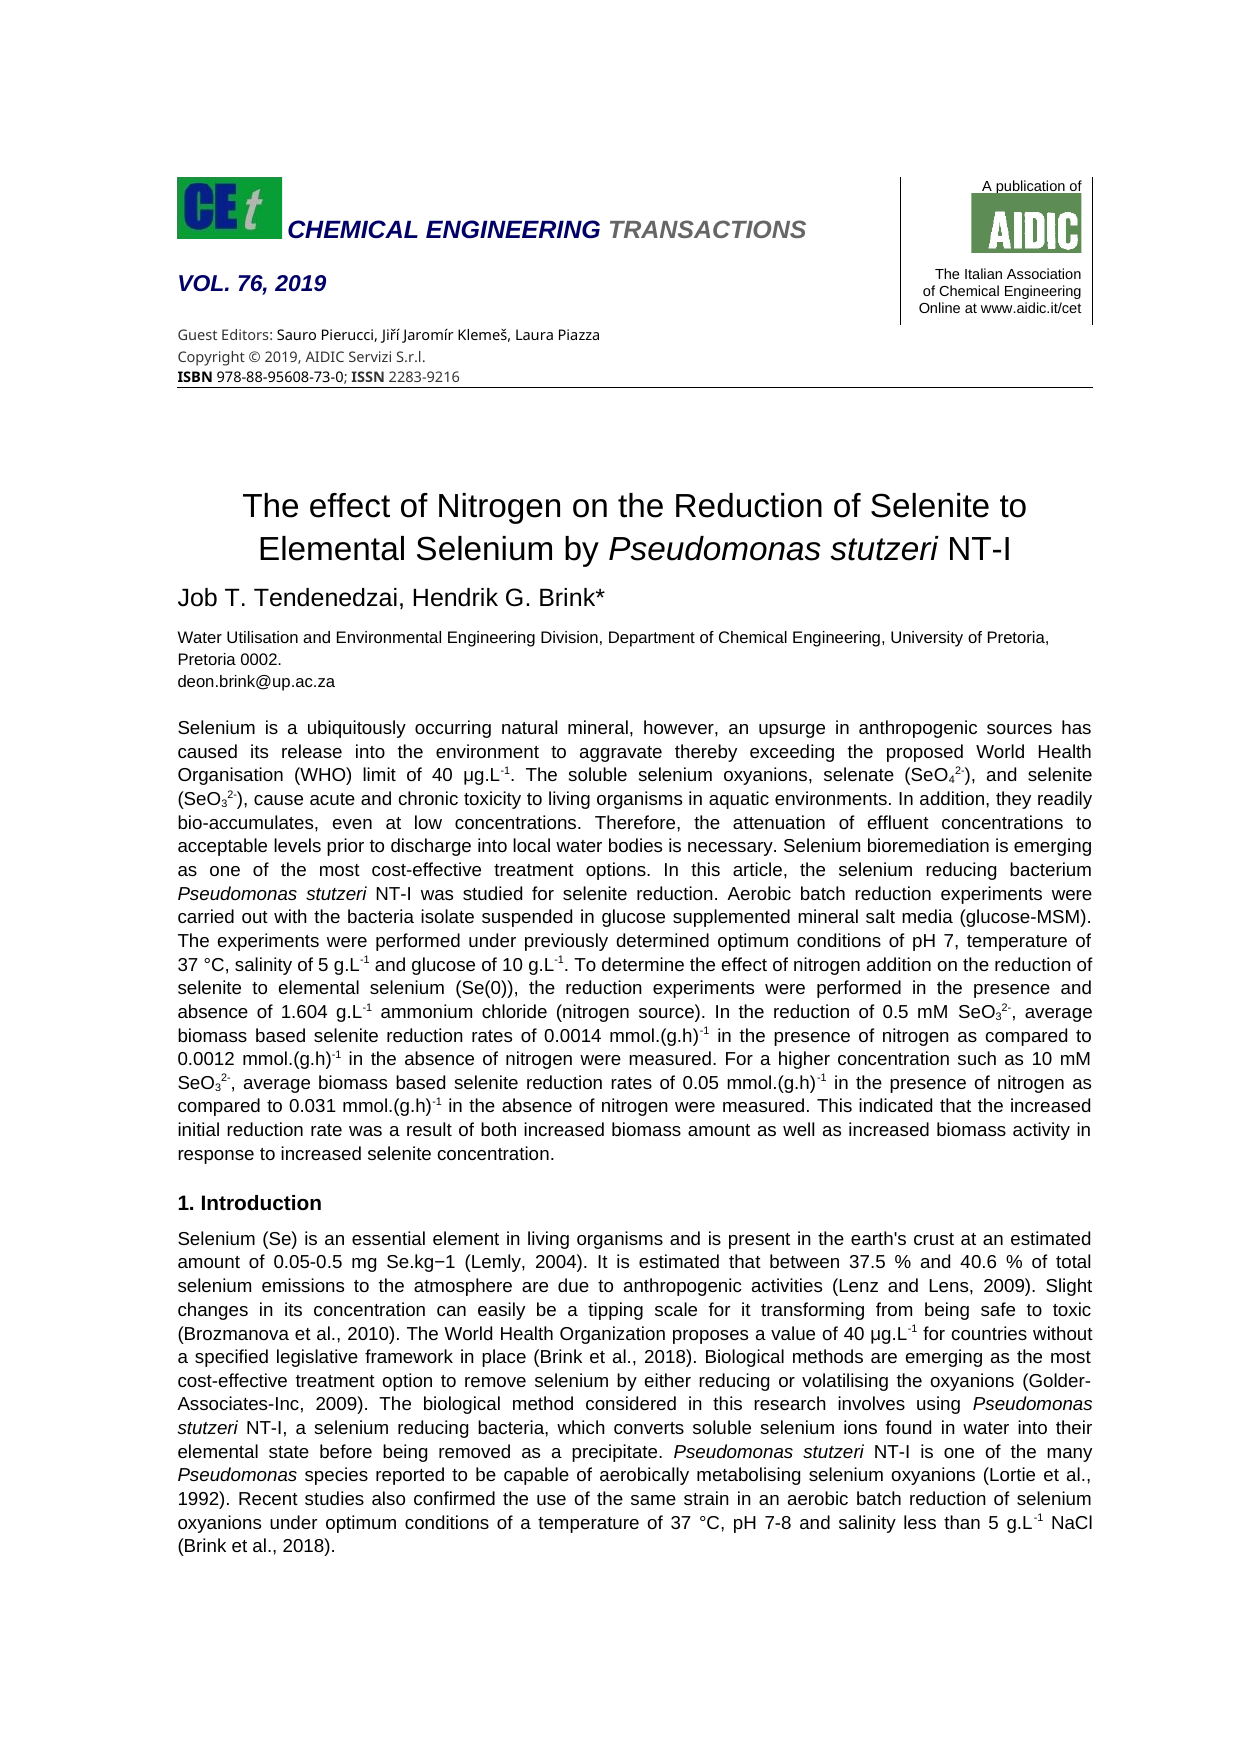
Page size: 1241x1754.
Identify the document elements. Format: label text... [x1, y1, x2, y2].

picture [177, 177, 283, 239]
text Job T. Tendenedzai, Hendrik G. Brink* [177, 583, 1092, 612]
table_cell Guest Editors: Sauro Pierucci, Jiří Jaromír Klemeš, Laura Piazza Copyright © 2019, AIDIC Servizi S.r.l. ISBN 978-88-95608-73-0; ISSN 2283-9216 [177, 325, 1093, 387]
table_cell The Italian Association of Chemical Engineering Online at www.aidic.it/cet [901, 266, 1092, 325]
table_header A publication of [901, 177, 1092, 266]
text Selenium (Se) is an essential element in living organisms and is present in the earth's crust at an estimated amount of 0.05-0.5 mg Se.kg−1 (Lemly, 2004). It is estimated that between 37.5 % and 40.6 % of total selenium emissions to the atmosphere are due to anthropogenic activities (Lenz and Lens, 2009). Slight changes in its concentration can easily be a tipping scale for it transforming from being safe to toxic (Brozmanova et al., 2010). The World Health Organization proposes a value of 40 μg.L-1 for countries without a specified legislative framework in place (Brink et al., 2018). Biological methods are emerging as the most cost-effective treatment option to remove selenium by either reducing or volatilising the oxyanions (Golder-Associates-Inc, 2009). The biological method considered in this research involves using Pseudomonas stutzeri NT-I, a selenium reducing bacteria, which converts soluble selenium ions found in water into their elemental state before being removed as a precipitate. Pseudomonas stutzeri NT-I is one of the many Pseudomonas species reported to be capable of aerobically metabolising selenium oxyanions (Lortie et al., 1992). Recent studies also confirmed the use of the same strain in an aerobic batch reduction of selenium oxyanions under optimum conditions of a temperature of 37 °C, pH 7-8 and salinity less than 5 g.L-1 NaCl (Brink et al., 2018). [177, 1228, 1092, 1557]
text deon.brink@up.ac.za [177, 671, 1092, 691]
subtitle Introduction [177, 1191, 1092, 1215]
picture [971, 193, 1082, 253]
table_header CHEMICAL ENGINEERING TRANSACTIONS VOL. 76, 2019 [177, 177, 900, 325]
text The effect of Nitrogen on the Reduction of Selenite to Elemental Selenium by Pseudomonas stutzeri NT-I [177, 486, 1092, 567]
text Water Utilisation and Environmental Engineering Division, Department of Chemical Engineering, University of Pretoria, Pretoria 0002. [177, 627, 1092, 668]
text Selenium is a ubiquitously occurring natural mineral, however, an upsurge in anthropogenic sources has caused its release into the environment to aggravate thereby exceeding the proposed World Health Organisation (WHO) limit of 40 μg.L-1. The soluble selenium oxyanions, selenate (SeO42-), and selenite (SeO32-), cause acute and chronic toxicity to living organisms in aquatic environments. In addition, they readily bio-accumulates, even at low concentrations. Therefore, the attenuation of effluent concentrations to acceptable levels prior to discharge into local water bodies is necessary. Selenium bioremediation is emerging as one of the most cost-effective treatment options. In this article, the selenium reducing bacterium Pseudomonas stutzeri NT-I was studied for selenite reduction. Aerobic batch reduction experiments were carried out with the bacteria isolate suspended in glucose supplemented mineral salt media (glucose-MSM). The experiments were performed under previously determined optimum conditions of pH 7, temperature of 37 °C, salinity of 5 g.L-1 and glucose of 10 g.L-1. To determine the effect of nitrogen addition on the reduction of selenite to elemental selenium (Se(0)), the reduction experiments were performed in the presence and absence of 1.604 g.L-1 ammonium chloride (nitrogen source). In the reduction of 0.5 mM SeO32-, average biomass based selenite reduction rates of 0.0014 mmol.(g.h)-1 in the presence of nitrogen as compared to 0.0012 mmol.(g.h)-1 in the absence of nitrogen were measured. For a higher concentration such as 10 mM SeO32-, average biomass based selenite reduction rates of 0.05 mmol.(g.h)-1 in the presence of nitrogen as compared to 0.031 mmol.(g.h)-1 in the absence of nitrogen were measured. This indicated that the increased initial reduction rate was a result of both increased biomass amount as well as increased biomass activity in response to increased selenite concentration. [177, 717, 1092, 1164]
